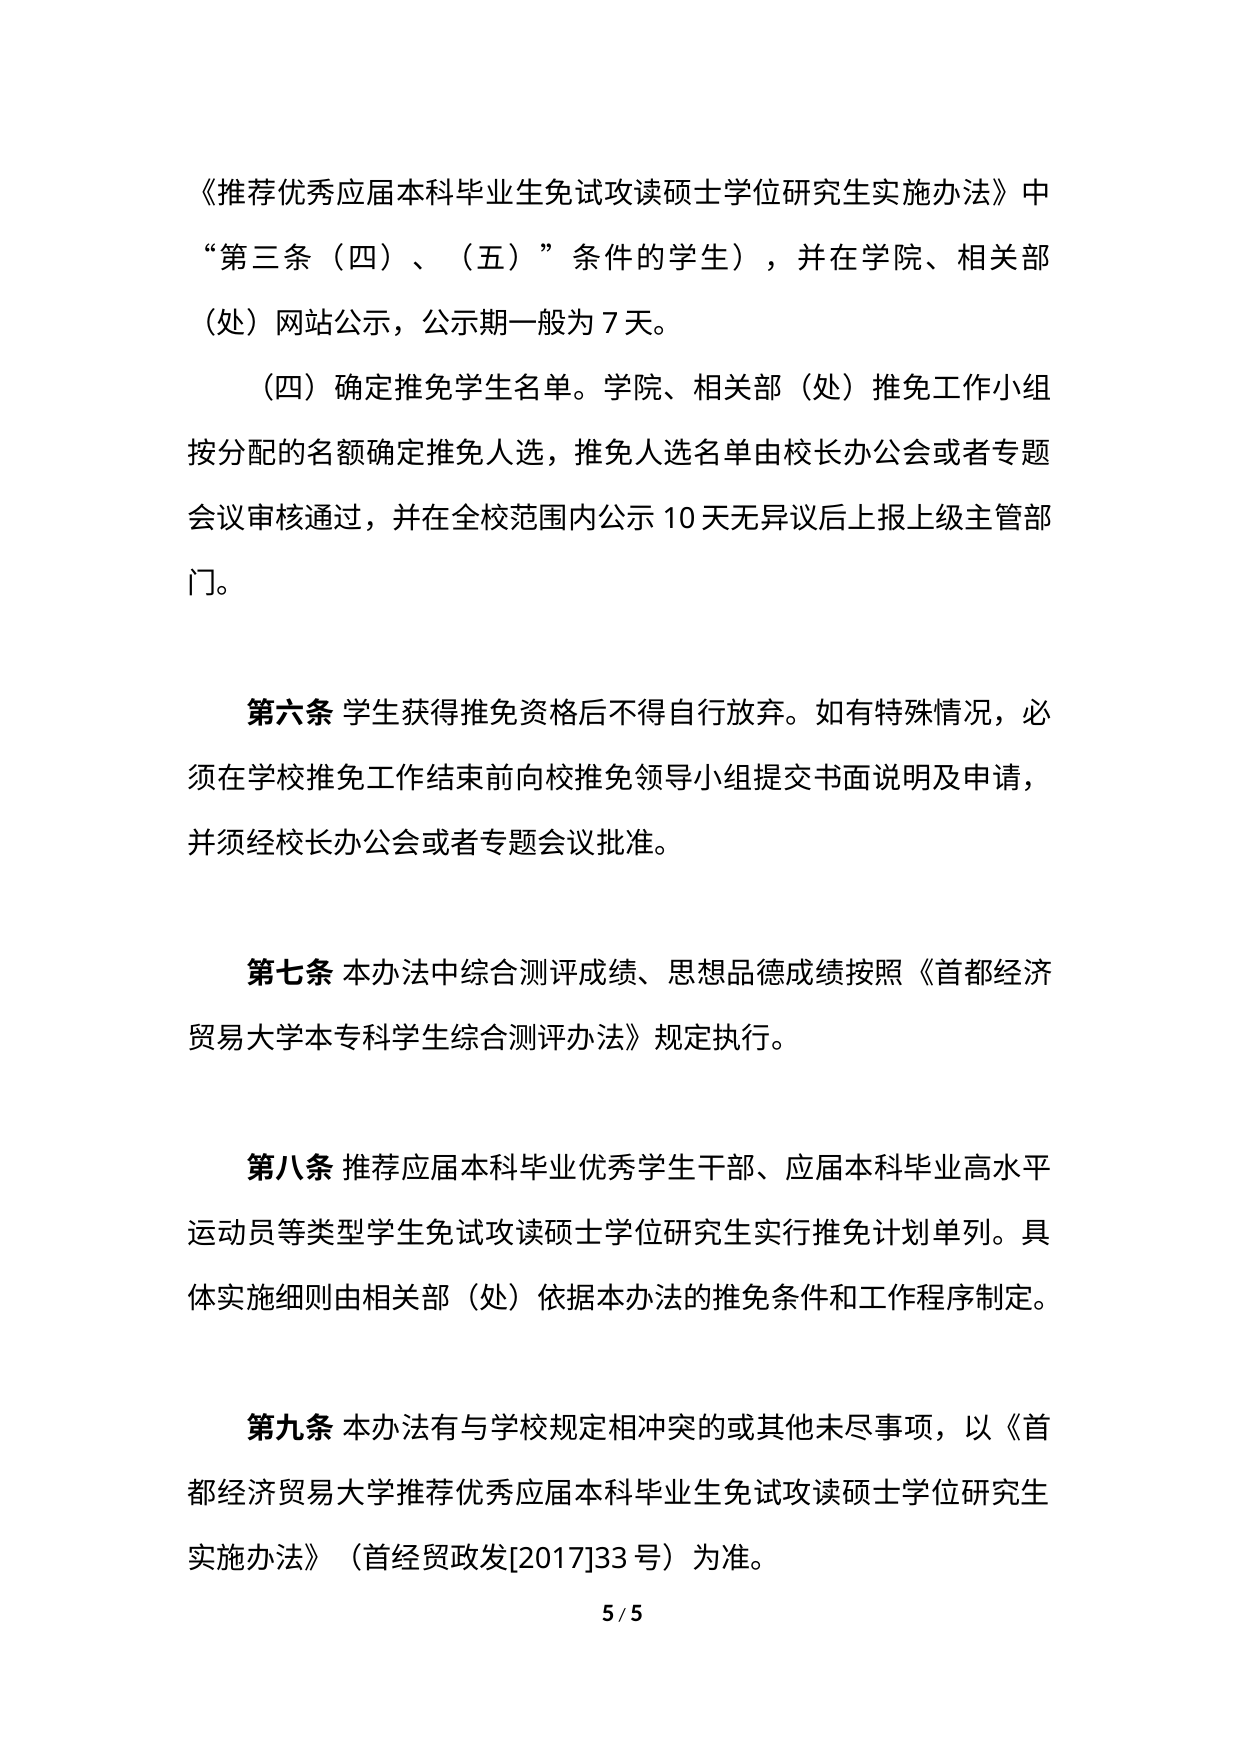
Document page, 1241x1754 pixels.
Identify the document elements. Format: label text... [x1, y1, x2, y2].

text 第八条 推荐应届本科毕业优秀学生干部、应届本科毕业高水平运动员等类型学生免试攻读硕士学位研究生实行推免计划单列。具体实施细则由相关部（处）依据本办法的推免条件和工作程序制定。 [187, 1133, 1053, 1328]
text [187, 158, 1053, 353]
text 第六条 学生获得推免资格后不得自行放弃。如有特殊情况，必须在学校推免工作结束前向校推免领导小组提交书面说明及申请，并须经校长办公会或者专题会议批准。 [187, 678, 1053, 873]
text 第七条 本办法中综合测评成绩、思想品德成绩按照《首都经济贸易大学本专科学生综合测评办法》规定执行。 [187, 938, 1053, 1068]
text 第九条 本办法有与学校规定相冲突的或其他未尽事项，以《首都经济贸易大学推荐优秀应届本科毕业生免试攻读硕士学位研究生实施办法》（首经贸政发[2017]33号）为准。 [187, 1393, 1053, 1588]
text （四）确定推免学生名单。学院、相关部（处）推免工作小组按分配的名额确定推免人选，推免人选名单由校长办公会或者专题会议审核通过，并在全校范围内公示10天无异议后上报上级主管部门。 [187, 353, 1053, 613]
